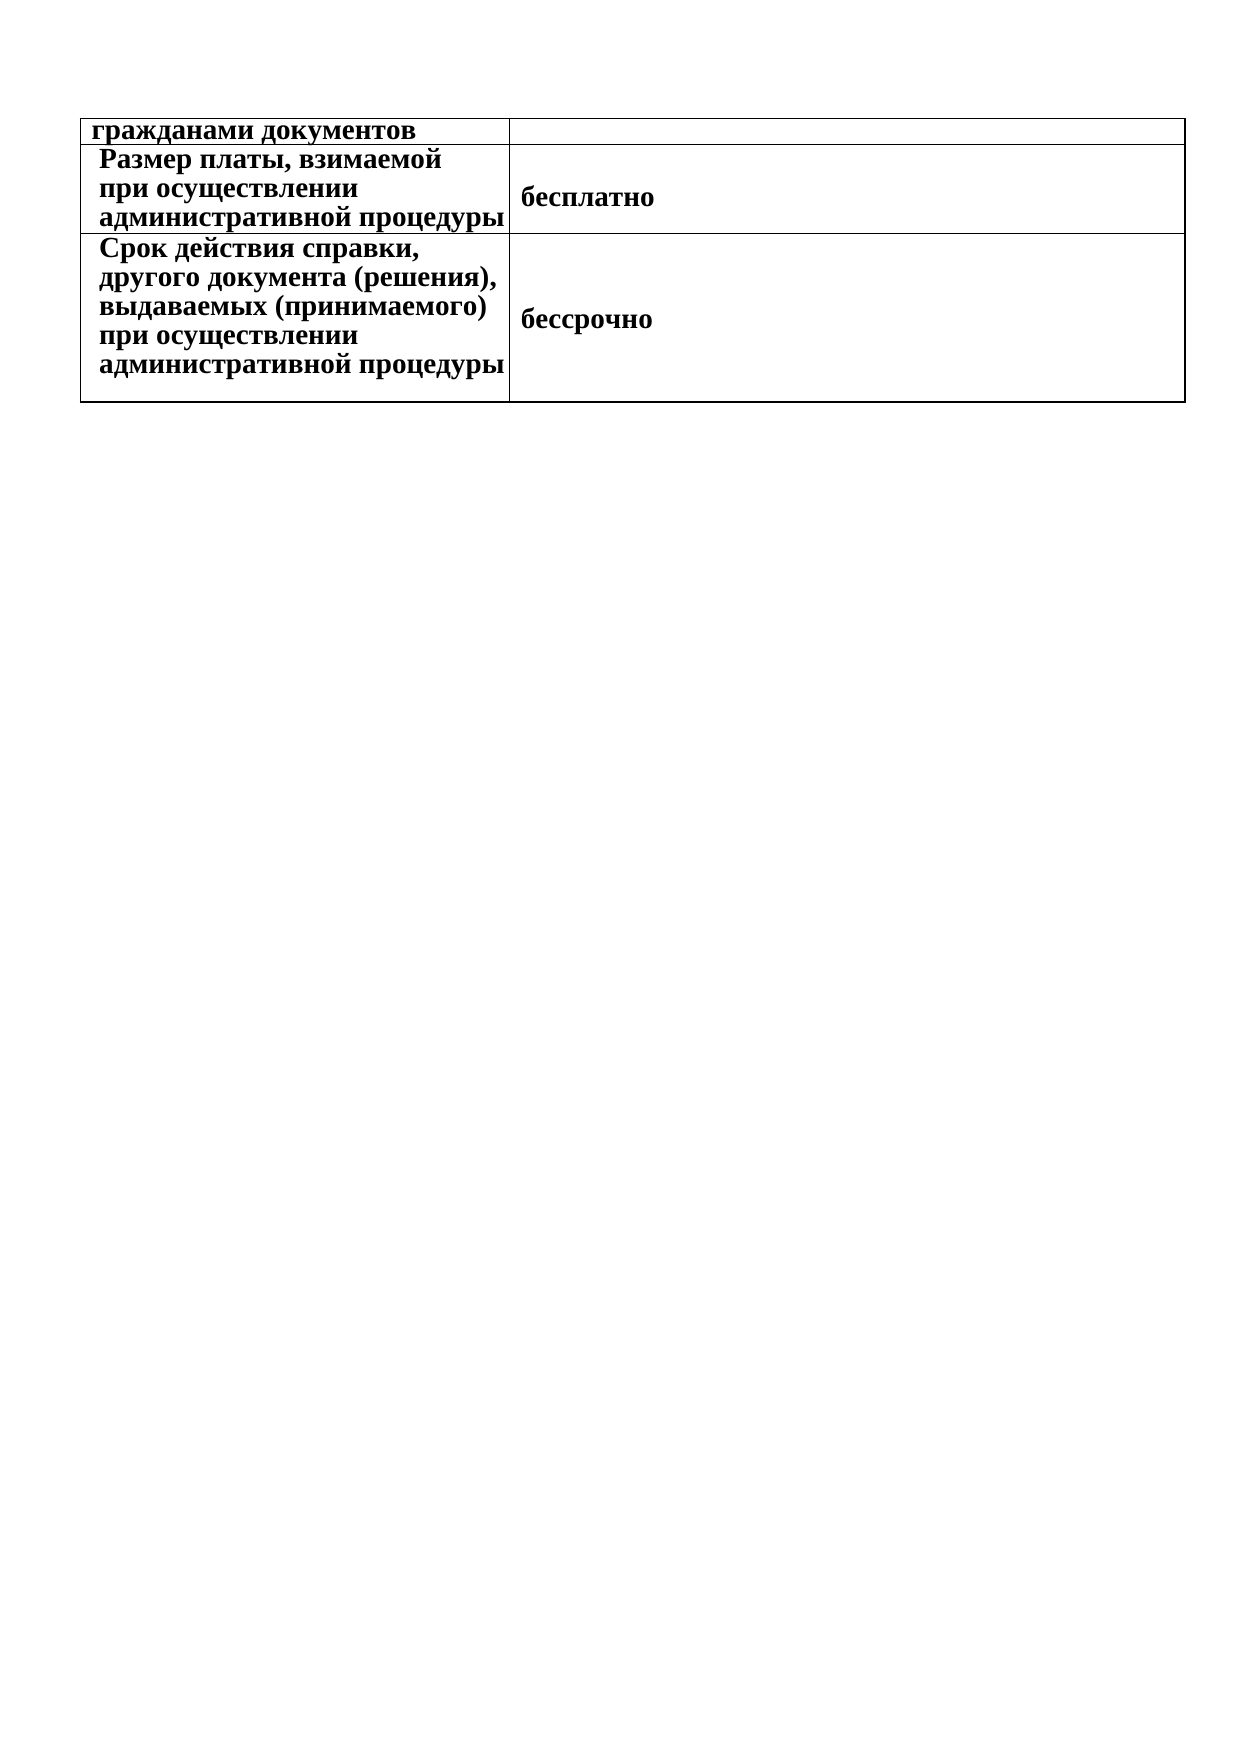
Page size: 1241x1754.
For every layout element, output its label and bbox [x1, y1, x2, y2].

table_cell [46, 118, 1208, 465]
